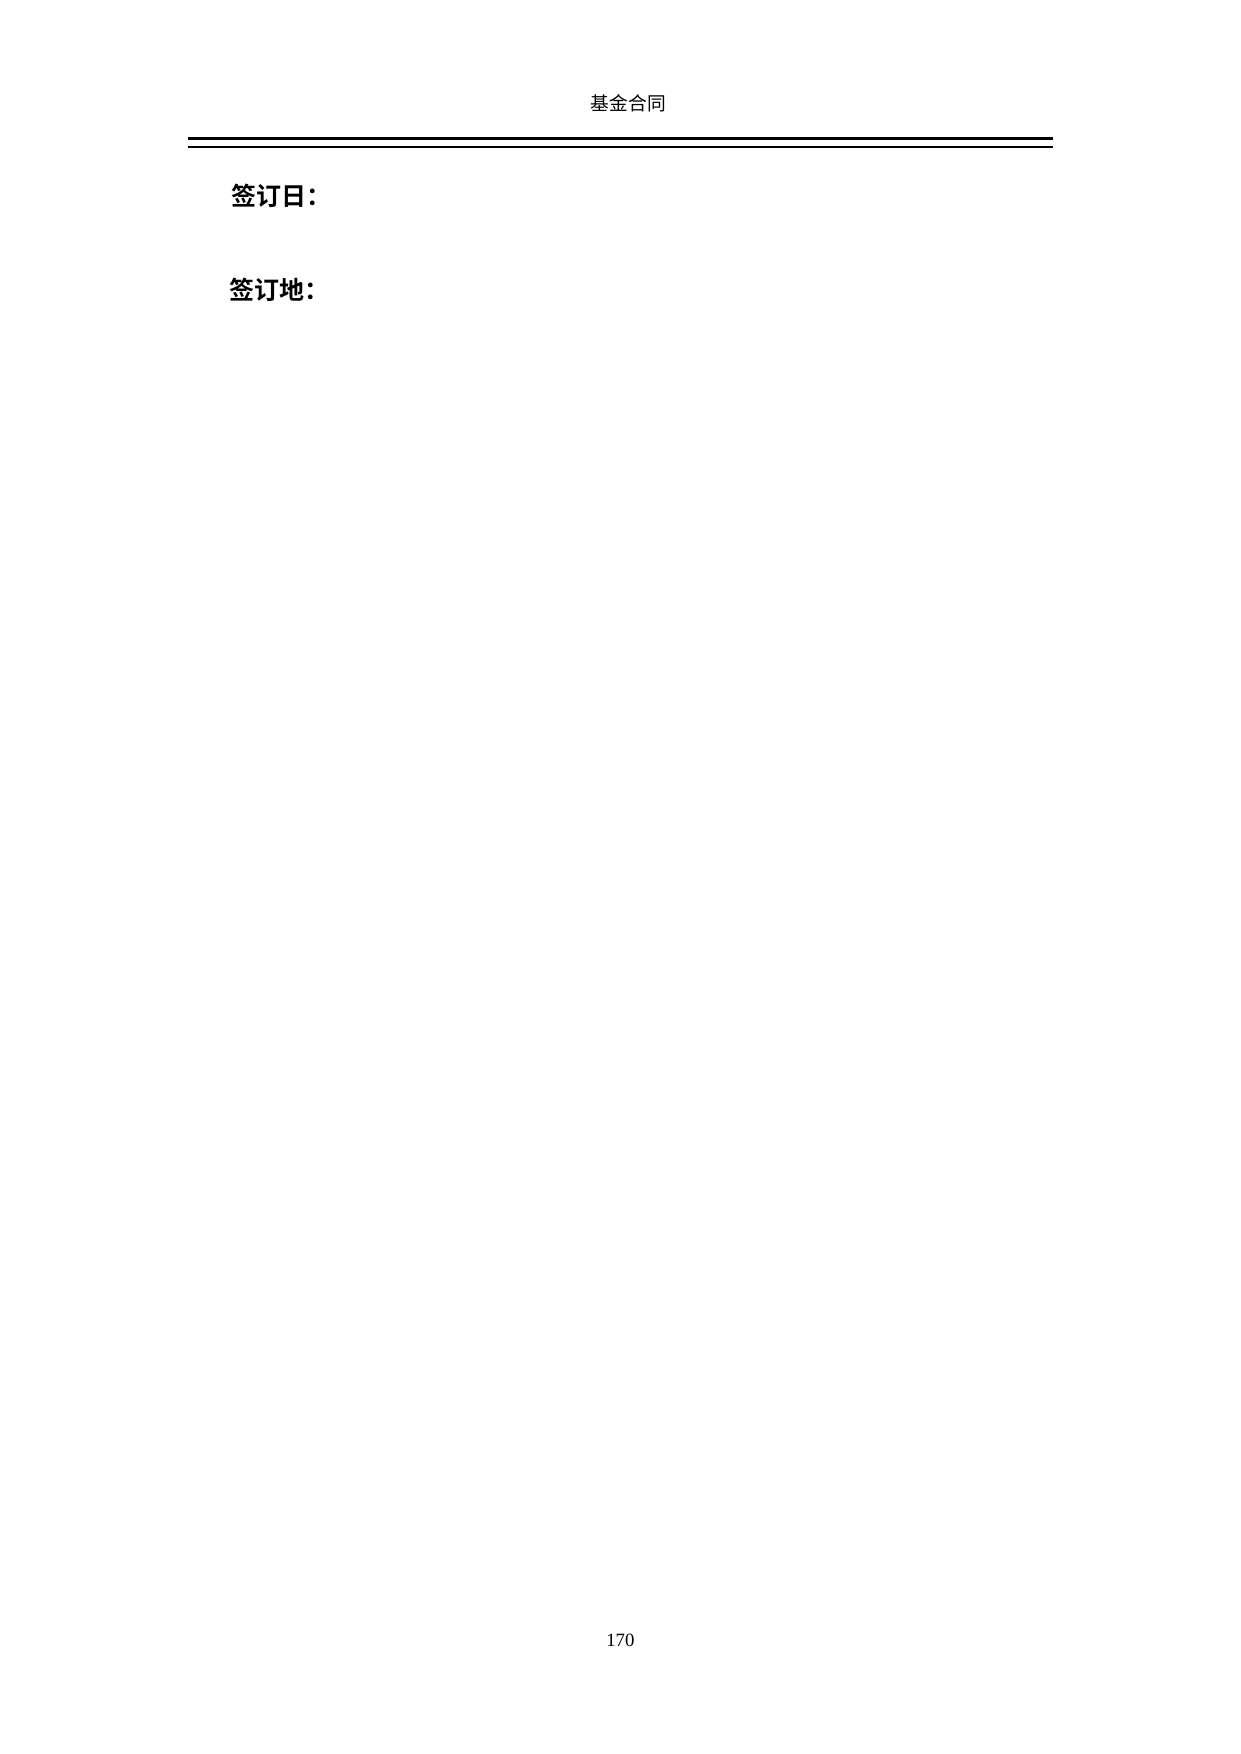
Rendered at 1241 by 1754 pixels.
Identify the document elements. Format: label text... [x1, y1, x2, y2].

text 签订地： [187, 256, 1053, 321]
text 签订日： [187, 162, 1053, 227]
